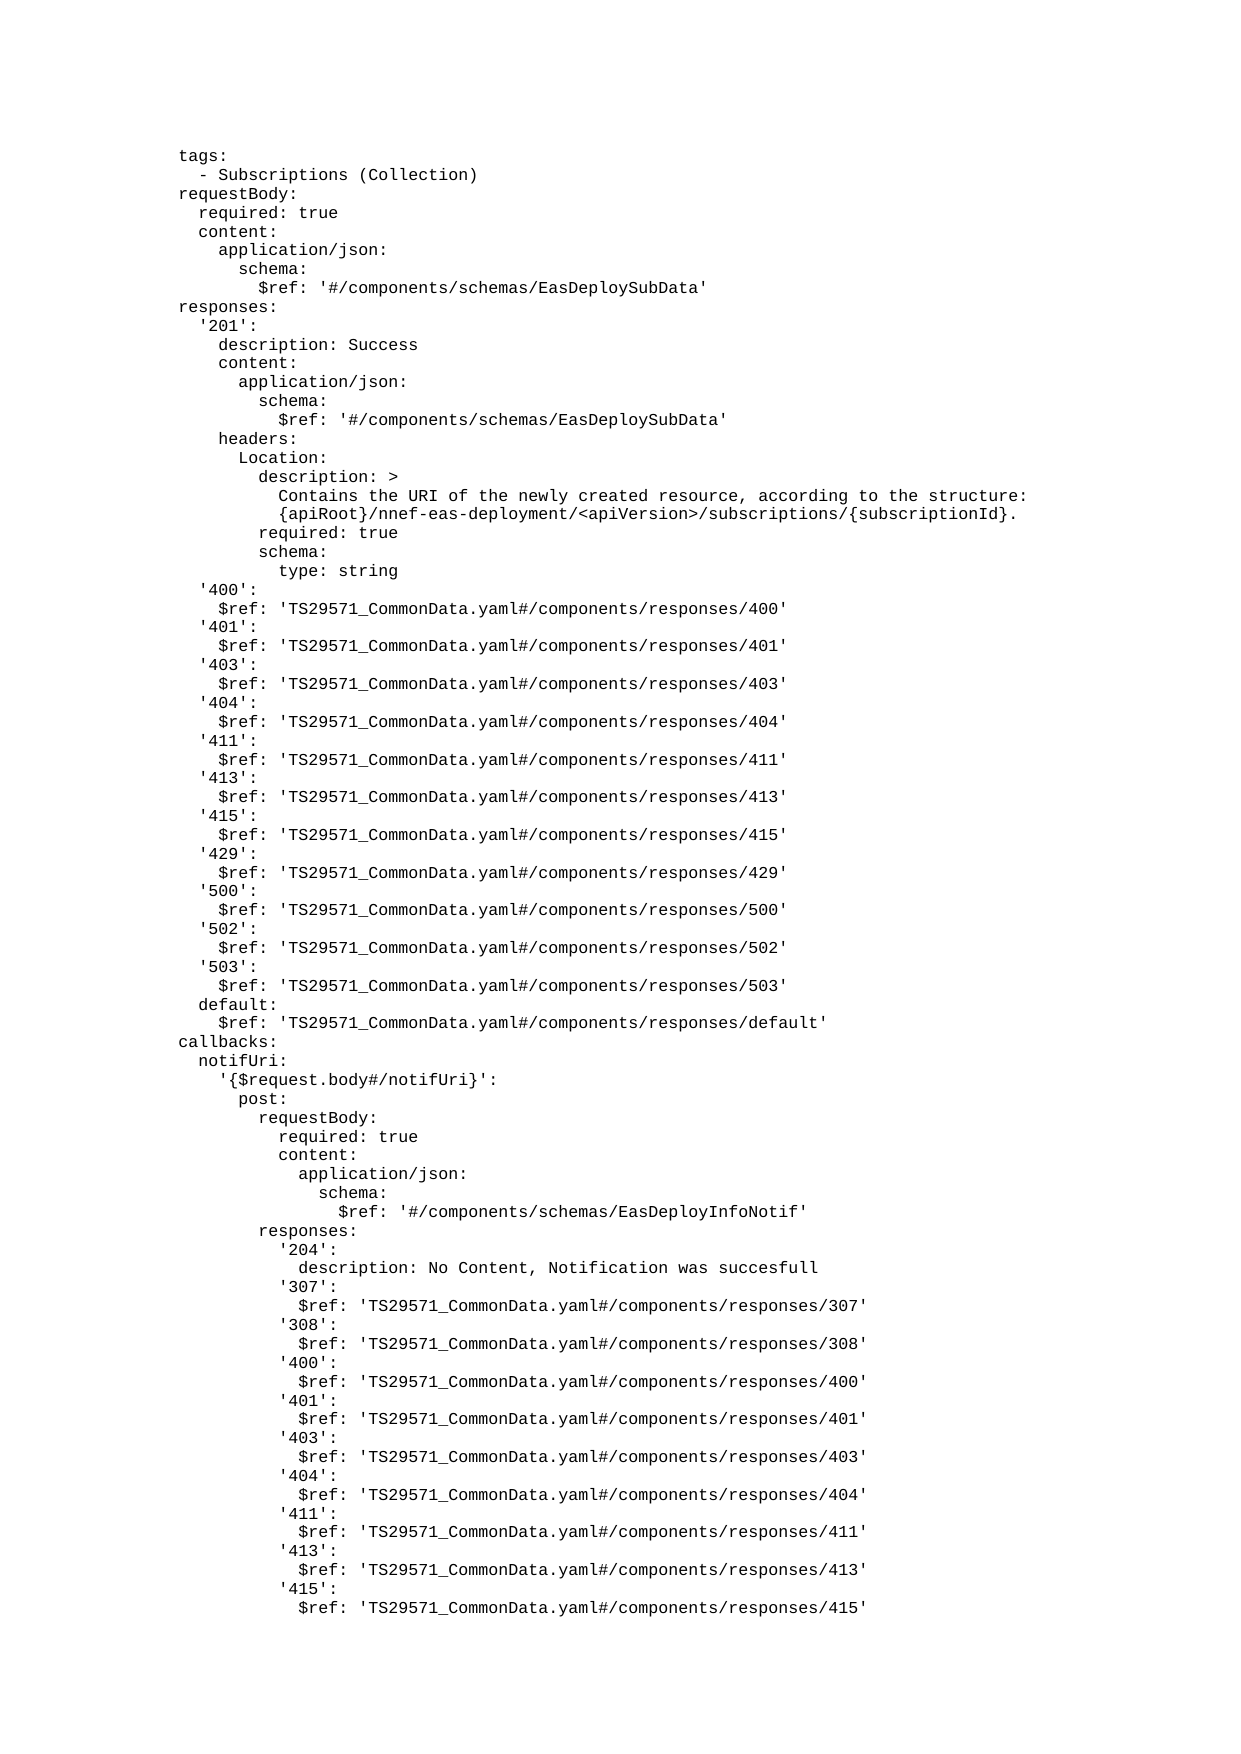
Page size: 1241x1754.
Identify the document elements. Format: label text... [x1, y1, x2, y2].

text '413': [118, 1543, 1122, 1562]
text requestBody: [118, 185, 1122, 204]
text $ref: 'TS29571_CommonData.yaml#/components/responses/400' [118, 1373, 1122, 1392]
text '204': [118, 1241, 1122, 1260]
text $ref: 'TS29571_CommonData.yaml#/components/responses/404' [118, 713, 1122, 732]
text '307': [118, 1279, 1122, 1298]
text $ref: 'TS29571_CommonData.yaml#/components/responses/404' [118, 1486, 1122, 1505]
text notifUri: [118, 1053, 1122, 1072]
text application/json: [118, 374, 1122, 393]
text '503': [118, 958, 1122, 977]
text '500': [118, 883, 1122, 902]
text $ref: '#/components/schemas/EasDeployInfoNotif' [118, 1203, 1122, 1222]
text post: [118, 1090, 1122, 1109]
text '403': [118, 1430, 1122, 1449]
text '{$request.body#/notifUri}': [118, 1072, 1122, 1090]
text {apiRoot}/nnef-eas-deployment/<apiVersion>/subscriptions/{subscriptionId}. [118, 506, 1122, 525]
text default: [118, 996, 1122, 1015]
text $ref: 'TS29571_CommonData.yaml#/components/responses/403' [118, 1449, 1122, 1467]
text content: [118, 355, 1122, 374]
text description: Success [118, 336, 1122, 355]
text $ref: 'TS29571_CommonData.yaml#/components/responses/411' [118, 751, 1122, 770]
text $ref: 'TS29571_CommonData.yaml#/components/responses/429' [118, 864, 1122, 883]
text Location: [118, 449, 1122, 468]
text $ref: 'TS29571_CommonData.yaml#/components/responses/308' [118, 1336, 1122, 1354]
text '413': [118, 770, 1122, 789]
text '404': [118, 1467, 1122, 1486]
text '404': [118, 694, 1122, 713]
text '429': [118, 845, 1122, 864]
text $ref: 'TS29571_CommonData.yaml#/components/responses/502' [118, 939, 1122, 958]
text '411': [118, 732, 1122, 751]
text $ref: 'TS29571_CommonData.yaml#/components/responses/411' [118, 1524, 1122, 1543]
text content: [118, 223, 1122, 242]
text '400': [118, 1354, 1122, 1373]
text $ref: 'TS29571_CommonData.yaml#/components/responses/503' [118, 977, 1122, 996]
text schema: [118, 1185, 1122, 1203]
text Contains the URI of the newly created resource, according to the structure: [118, 487, 1122, 506]
text type: string [118, 562, 1122, 581]
text $ref: 'TS29571_CommonData.yaml#/components/responses/500' [118, 902, 1122, 921]
text '201': [118, 317, 1122, 336]
text '308': [118, 1317, 1122, 1336]
text '401': [118, 1392, 1122, 1411]
text $ref: 'TS29571_CommonData.yaml#/components/responses/403' [118, 676, 1122, 694]
text '403': [118, 657, 1122, 676]
text responses: [118, 1222, 1122, 1241]
text '502': [118, 921, 1122, 939]
text callbacks: [118, 1034, 1122, 1053]
text $ref: 'TS29571_CommonData.yaml#/components/responses/401' [118, 1411, 1122, 1430]
text $ref: 'TS29571_CommonData.yaml#/components/responses/307' [118, 1298, 1122, 1317]
text $ref: 'TS29571_CommonData.yaml#/components/responses/401' [118, 638, 1122, 657]
text content: [118, 1147, 1122, 1166]
text requestBody: [118, 1109, 1122, 1128]
text schema: [118, 261, 1122, 280]
text application/json: [118, 1166, 1122, 1185]
text schema: [118, 544, 1122, 562]
text $ref: 'TS29571_CommonData.yaml#/components/responses/415' [118, 1599, 1122, 1618]
text schema: [118, 393, 1122, 412]
text tags: [118, 148, 1122, 167]
text '400': [118, 581, 1122, 600]
text $ref: 'TS29571_CommonData.yaml#/components/responses/415' [118, 826, 1122, 845]
text '411': [118, 1505, 1122, 1524]
text $ref: 'TS29571_CommonData.yaml#/components/responses/413' [118, 1562, 1122, 1581]
text application/json: [118, 242, 1122, 261]
text $ref: 'TS29571_CommonData.yaml#/components/responses/400' [118, 600, 1122, 619]
text $ref: '#/components/schemas/EasDeploySubData' [118, 412, 1122, 431]
text '401': [118, 619, 1122, 638]
text - Subscriptions (Collection) [118, 167, 1122, 185]
text required: true [118, 204, 1122, 223]
text required: true [118, 1128, 1122, 1147]
text '415': [118, 1581, 1122, 1599]
text '415': [118, 808, 1122, 826]
text description: > [118, 468, 1122, 487]
text headers: [118, 431, 1122, 449]
text required: true [118, 525, 1122, 544]
text $ref: 'TS29571_CommonData.yaml#/components/responses/413' [118, 789, 1122, 808]
text description: No Content, Notification was succesfull [118, 1260, 1122, 1279]
text responses: [118, 298, 1122, 317]
text $ref: 'TS29571_CommonData.yaml#/components/responses/default' [118, 1015, 1122, 1034]
text $ref: '#/components/schemas/EasDeploySubData' [118, 280, 1122, 298]
